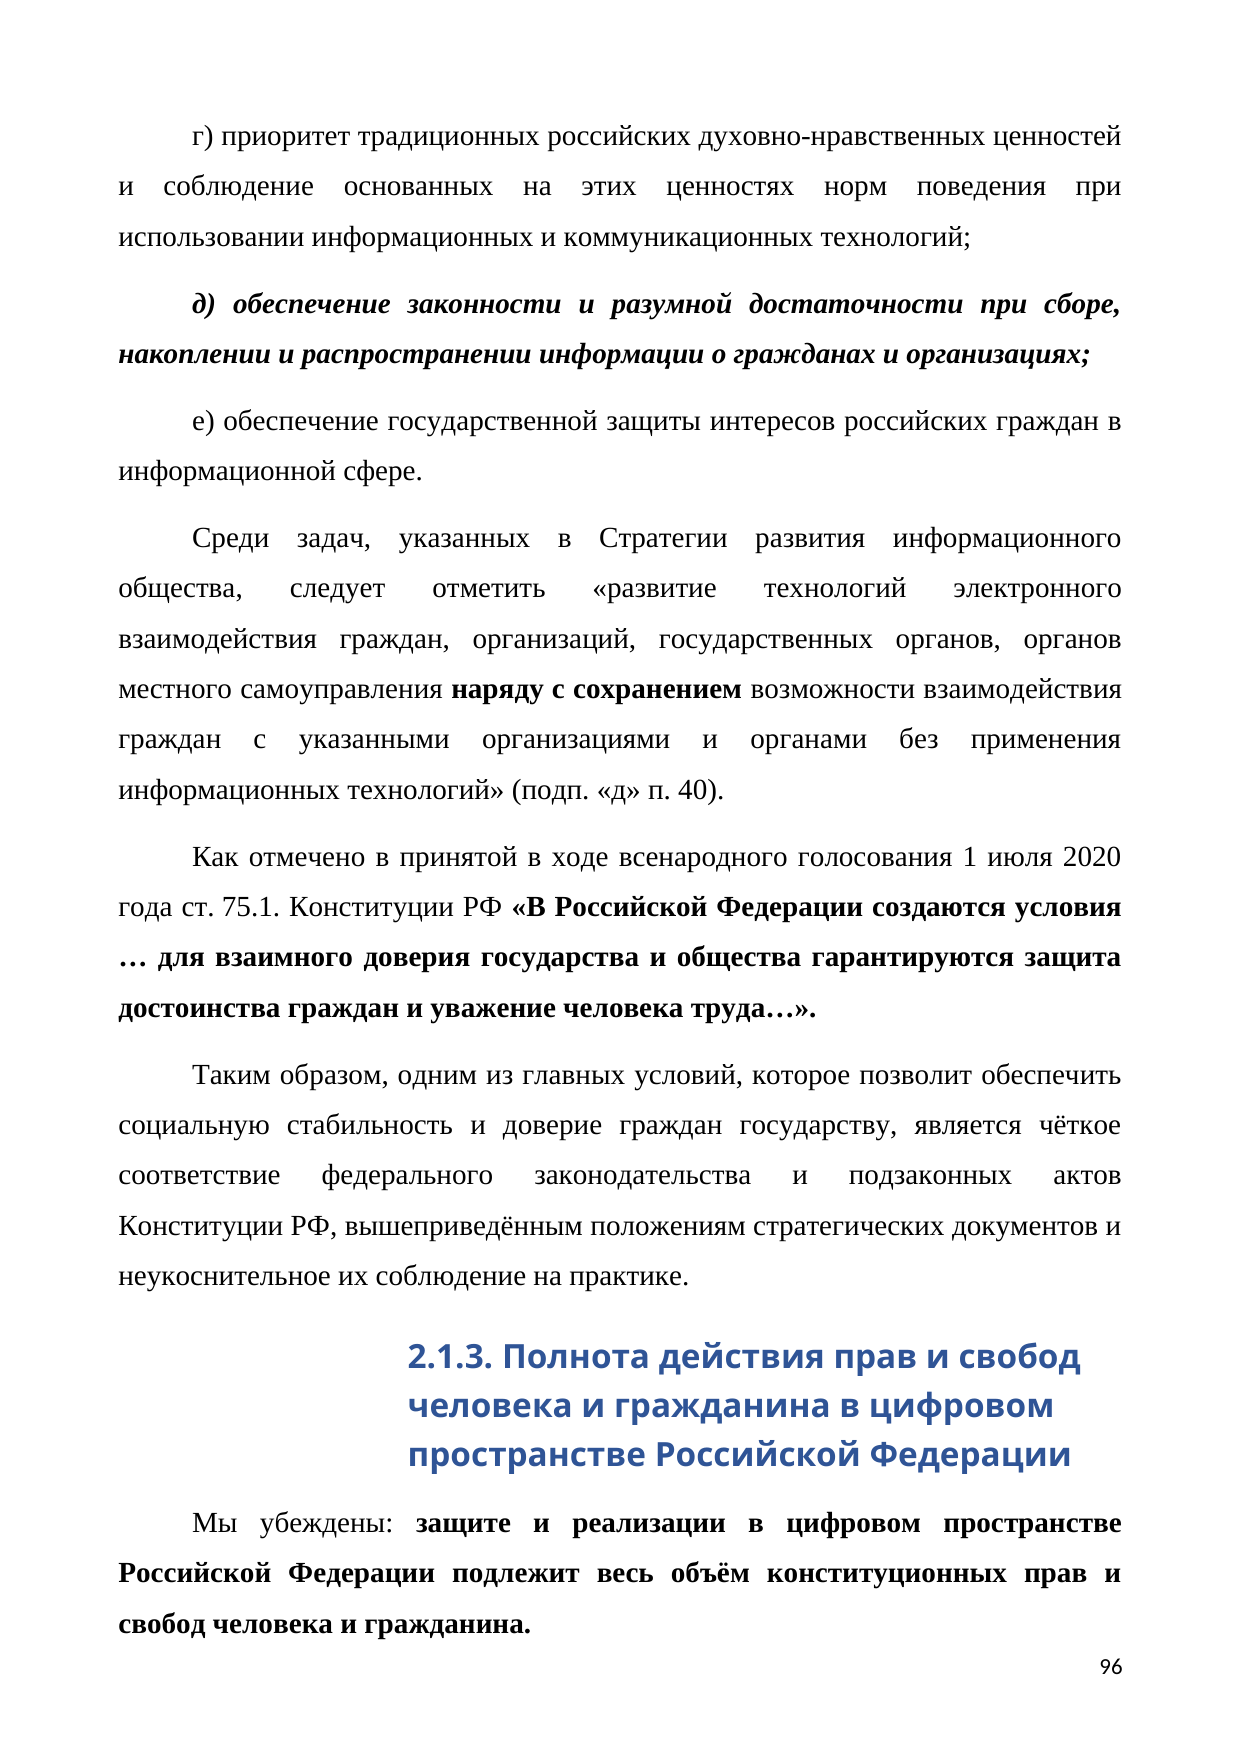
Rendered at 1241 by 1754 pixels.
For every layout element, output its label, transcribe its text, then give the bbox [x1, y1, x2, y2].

text е) обеспечение государственной защиты интересов российских граждан в информационной сфере. [118, 403, 1122, 487]
text Как отмечено в принятой в ходе всенародного голосования 1 июля 2020 года ст. 75.1. Конституции РФ «В Российской Федерации создаются условия … для взаимного доверия государства и общества гарантируются защита достоинства граждан и уважение человека труда…». [118, 839, 1122, 1023]
text Среди задач, указанных в Стратегии развития информационного общества, следует отметить «развитие технологий электронного взаимодействия граждан, организаций, государственных органов, органов местного самоуправления наряду с сохранением возможности взаимодействия граждан с указанными организациями и органами без применения информационных технологий» (подп. «д» п. 40). [118, 520, 1122, 805]
text Таким образом, одним из главных условий, которое позволит обеспечить социальную стабильность и доверие граждан государству, является чёткое соответствие федерального законодательства и подзаконных актов Конституции РФ, вышеприведённым положениям стратегических документов и неукоснительное их соблюдение на практике. [118, 1057, 1122, 1292]
subtitle 2.1.3. Полнота действия прав и свобод человека и гражданина в цифровом пространстве Российской Федерации [407, 1333, 1122, 1477]
text д) обеспечение законности и разумной достаточности при сборе, накоплении и распространении информации о гражданах и организациях; [118, 286, 1122, 369]
text Мы убеждены: защите и реализации в цифровом пространстве Российской Федерации подлежит весь объём конституционных прав и свобод человека и гражданина. [118, 1505, 1122, 1639]
text г) приоритет традиционных российских духовно-нравственных ценностей и соблюдение основанных на этих ценностях норм поведения при использовании информационных и коммуникационных технологий; [118, 118, 1122, 252]
